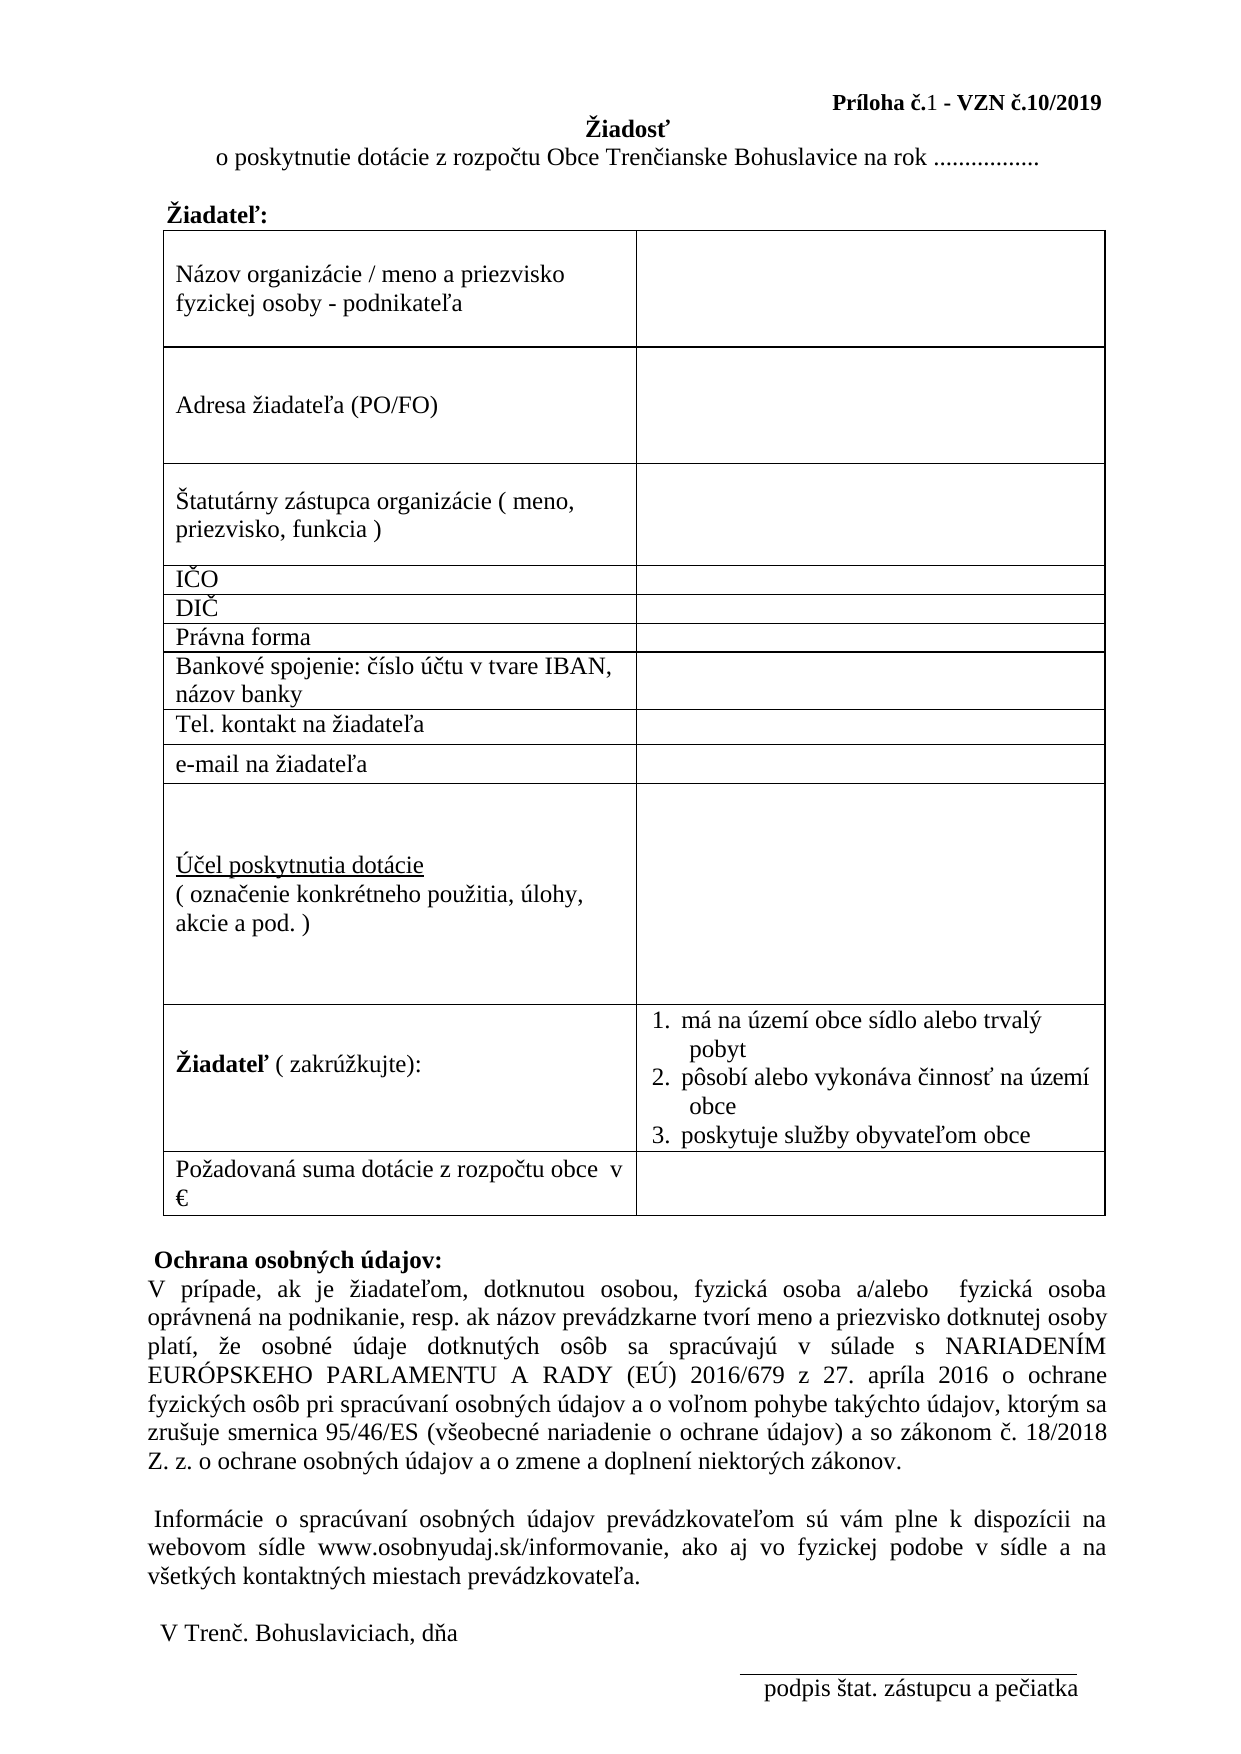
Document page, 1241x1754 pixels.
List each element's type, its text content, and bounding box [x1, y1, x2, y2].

table_cell Tel. kontakt na žiadateľa [164, 710, 636, 744]
text podpis štat. zástupcu a pečiatka [764, 1670, 1213, 1702]
table_cell Požadovaná suma dotácie z rozpočtu obce v € [164, 1152, 636, 1215]
text o poskytnutie dotácie z rozpočtu Obce Trenčianske Bohuslavice na rok ................. [42, 143, 1213, 171]
table_cell [637, 566, 1104, 594]
table_cell Účel poskytnutia dotácie ( označenie konkrétneho použitia, úlohy, akcie a pod. ) [164, 784, 636, 1004]
table_header Názov organizácie / meno a priezvisko fyzickej osoby - podnikateľa [164, 231, 636, 346]
table_cell [637, 1152, 1104, 1215]
table_cell Právna forma [164, 624, 636, 651]
table_cell [637, 710, 1104, 744]
table_cell IČO [164, 566, 636, 594]
table_cell [637, 595, 1104, 623]
table_cell Štatutárny zástupca organizácie ( meno, priezvisko, funkcia ) [164, 464, 636, 565]
table_cell Žiadateľ ( zakrúžkujte): [164, 1005, 636, 1151]
table_cell e-mail na žiadateľa [164, 745, 636, 783]
text Ochrana osobných údajov: [147, 1245, 1108, 1274]
text Informácie o spracúvaní osobných údajov prevádzkovateľom sú vám plne k dispozícii na webovom sídle www.osobnyudaj.sk/informovanie, ako aj vo fyzickej podobe v sídle a na všetkých kontaktných miestach prevádzkovateľa. [147, 1504, 1108, 1590]
table_cell [637, 348, 1104, 463]
text V prípade, ak je žiadateľom, dotknutou osobou, fyzická osoba a/alebo fyzická osoba oprávnená na podnikanie, resp. ak názov prevádzkarne tvorí meno a priezvisko dotknutej osoby platí, že osobné údaje dotknutých osôb sa spracúvajú v súlade s NARIADENÍM EURÓPSKEHO PARLAMENTU A RADY (EÚ) 2016/679 z 27. apríla 2016 o ochrane fyzických osôb pri spracúvaní osobných údajov a o voľnom pohybe takýchto údajov, ktorým sa zrušuje smernica 95/46/ES (všeobecné nariadenie o ochrane údajov) a so zákonom č. 18/2018 Z. z. o ochrane osobných údajov a o zmene a doplnení niektorých zákonov. [147, 1274, 1108, 1475]
table_header [637, 231, 1104, 346]
table_cell [637, 464, 1104, 565]
subtitle Žiadosť [42, 114, 1213, 143]
table_cell Adresa žiadateľa (PO/FO) [164, 348, 636, 463]
table_cell DIČ [164, 595, 636, 623]
subtitle Žiadateľ: [166, 201, 1213, 229]
table_cell Bankové spojenie: číslo účtu v tvare IBAN, názov banky [164, 653, 636, 709]
table_cell [637, 653, 1104, 709]
table_cell [637, 784, 1104, 1004]
table_cell [637, 624, 1104, 651]
table_cell [637, 745, 1104, 783]
table_cell má na území obce sídlo alebo trvalý pobyt pôsobí alebo vykonáva činnosť na území obce poskytuje služby obyvateľom obce [637, 1005, 1104, 1151]
text V Trenč. Bohuslaviciach, dňa [160, 1618, 1213, 1647]
